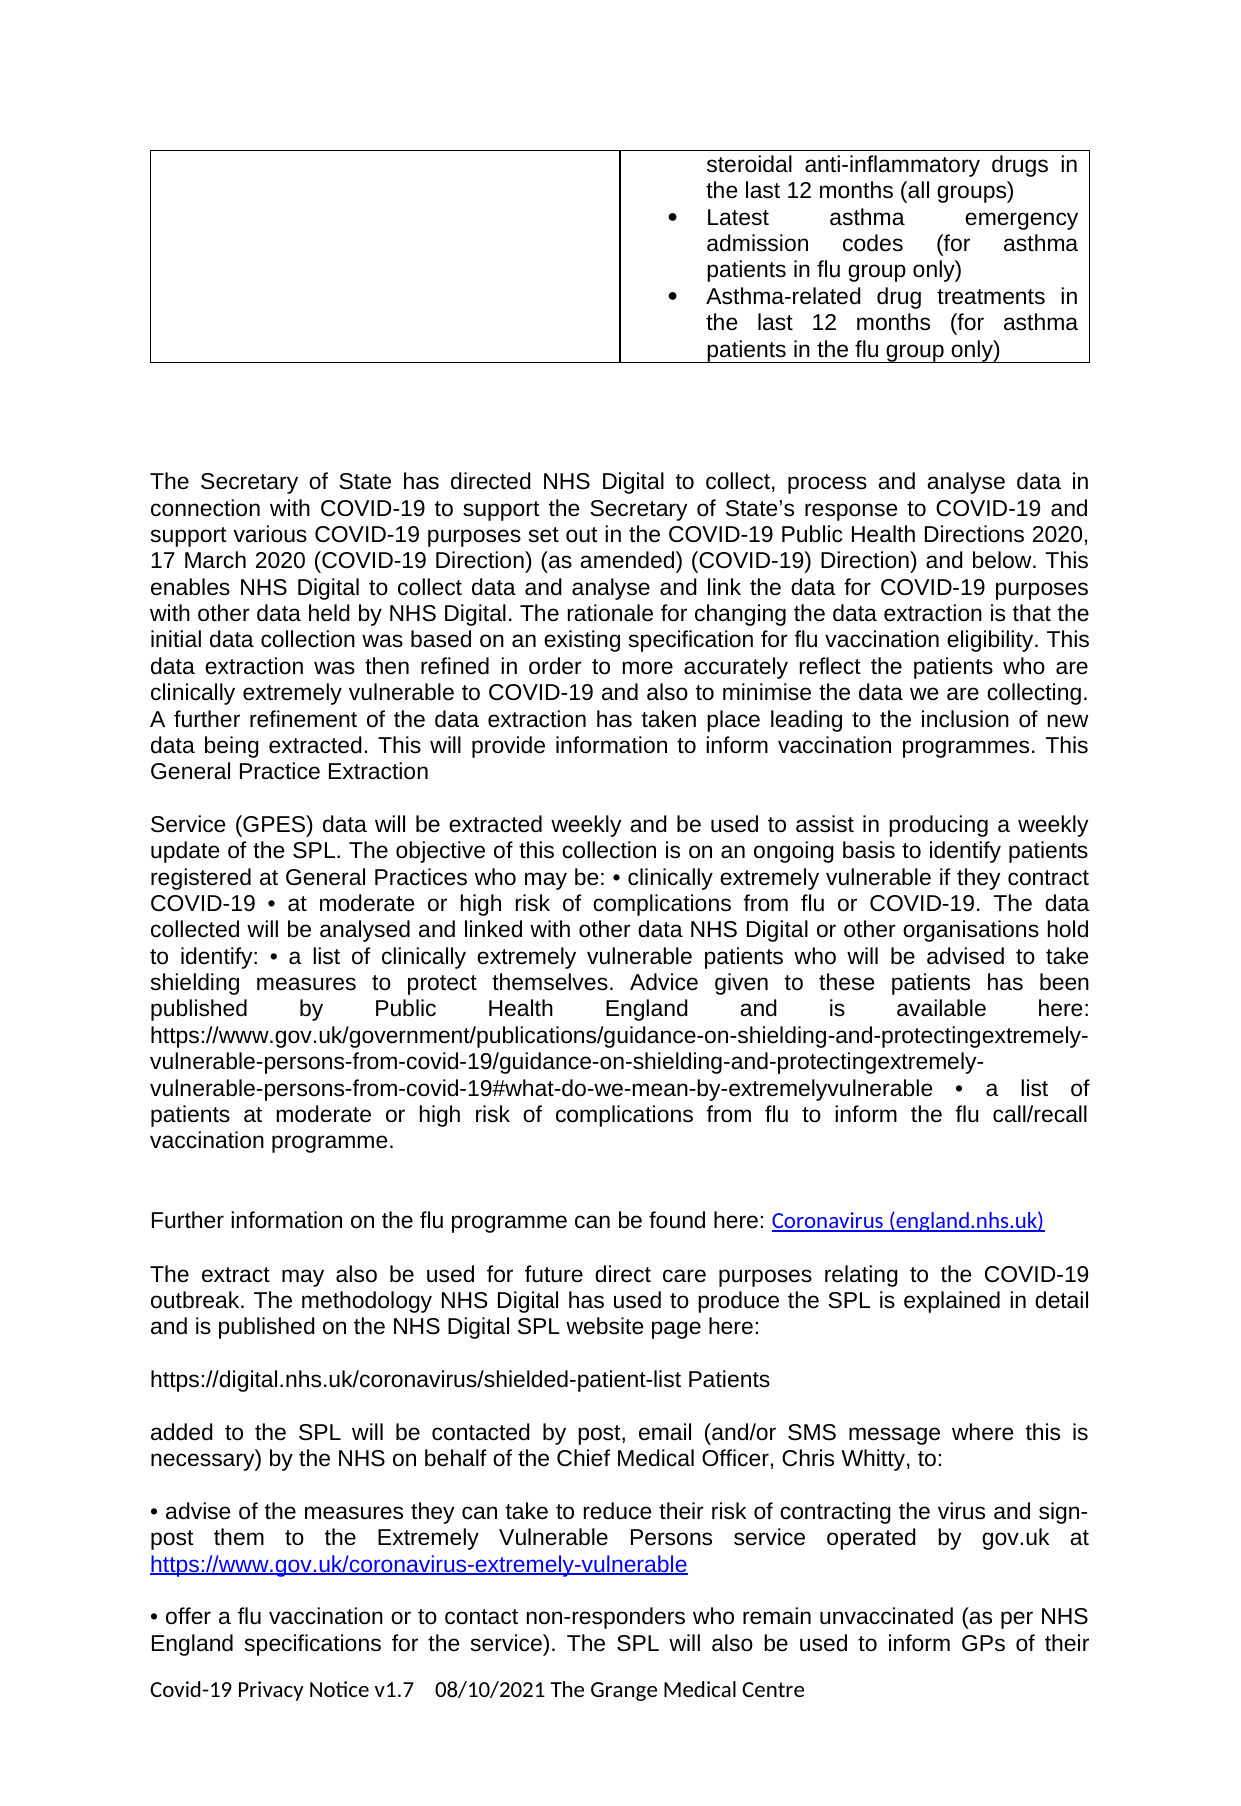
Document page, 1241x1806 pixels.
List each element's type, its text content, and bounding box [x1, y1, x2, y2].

text Service (GPES) data will be extracted weekly and be used to assist in producing a weekly update of the SPL. The objective of this collection is on an ongoing basis to identify patients registered at General Practices who may be: • clinically extremely vulnerable if they contract COVID-19 • at moderate or high risk of complications from flu or COVID-19. The data collected will be analysed and linked with other data NHS Digital or other organisations hold to identify: • a list of clinically extremely vulnerable patients who will be advised to take shielding measures to protect themselves. Advice given to these patients has been published by Public Health England and is available here: https://www.gov.uk/government/publications/guidance-on-shielding-and-protectingextremely-vulnerable-persons-from-covid-19/guidance-on-shielding-and-protectingextremely-vulnerable-persons-from-covid-19#what-do-we-mean-by-extremelyvulnerable • a list of patients at moderate or high risk of complications from flu to inform the flu call/recall vaccination programme. [150, 811, 1090, 1153]
text • advise of the measures they can take to reduce their risk of contracting the virus and sign-post them to the Extremely Vulnerable Persons service operated by gov.uk at https://www.gov.uk/coronavirus-extremely-vulnerable [150, 1498, 1090, 1577]
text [150, 1603, 1090, 1656]
text The extract may also be used for future direct care purposes relating to the COVID-19 outbreak. The methodology NHS Digital has used to produce the SPL is explained in detail and is published on the NHS Digital SPL website page here: [150, 1261, 1090, 1340]
text Further information on the flu programme can be found here: Coronavirus (england.nhs.uk) [150, 1206, 1090, 1234]
text https://digital.nhs.uk/coronavirus/shielded-patient-list Patients [150, 1366, 1090, 1392]
table_cell [151, 151, 619, 362]
text The Secretary of State has directed NHS Digital to collect, process and analyse data in connection with COVID-19 to support the Secretary of State’s response to COVID-19 and support various COVID-19 purposes set out in the COVID-19 Public Health Directions 2020, 17 March 2020 (COVID-19 Direction) (as amended) (COVID-19) Direction) and below. This enables NHS Digital to collect data and analyse and link the data for COVID-19 purposes with other data held by NHS Digital. The rationale for changing the data extraction is that the initial data collection was based on an existing specification for flu vaccination eligibility. This data extraction was then refined in order to more accurately reflect the patients who are clinically extremely vulnerable to COVID-19 and also to minimise the data we are collecting. A further refinement of the data extraction has taken place leading to the inclusion of new data being extracted. This will provide information to inform vaccination programmes. This General Practice Extraction [150, 468, 1090, 784]
text added to the SPL will be contacted by post, email (and/or SMS message where this is necessary) by the NHS on behalf of the Chief Medical Officer, Chris Whitty, to: [150, 1419, 1090, 1471]
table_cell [621, 151, 1089, 362]
